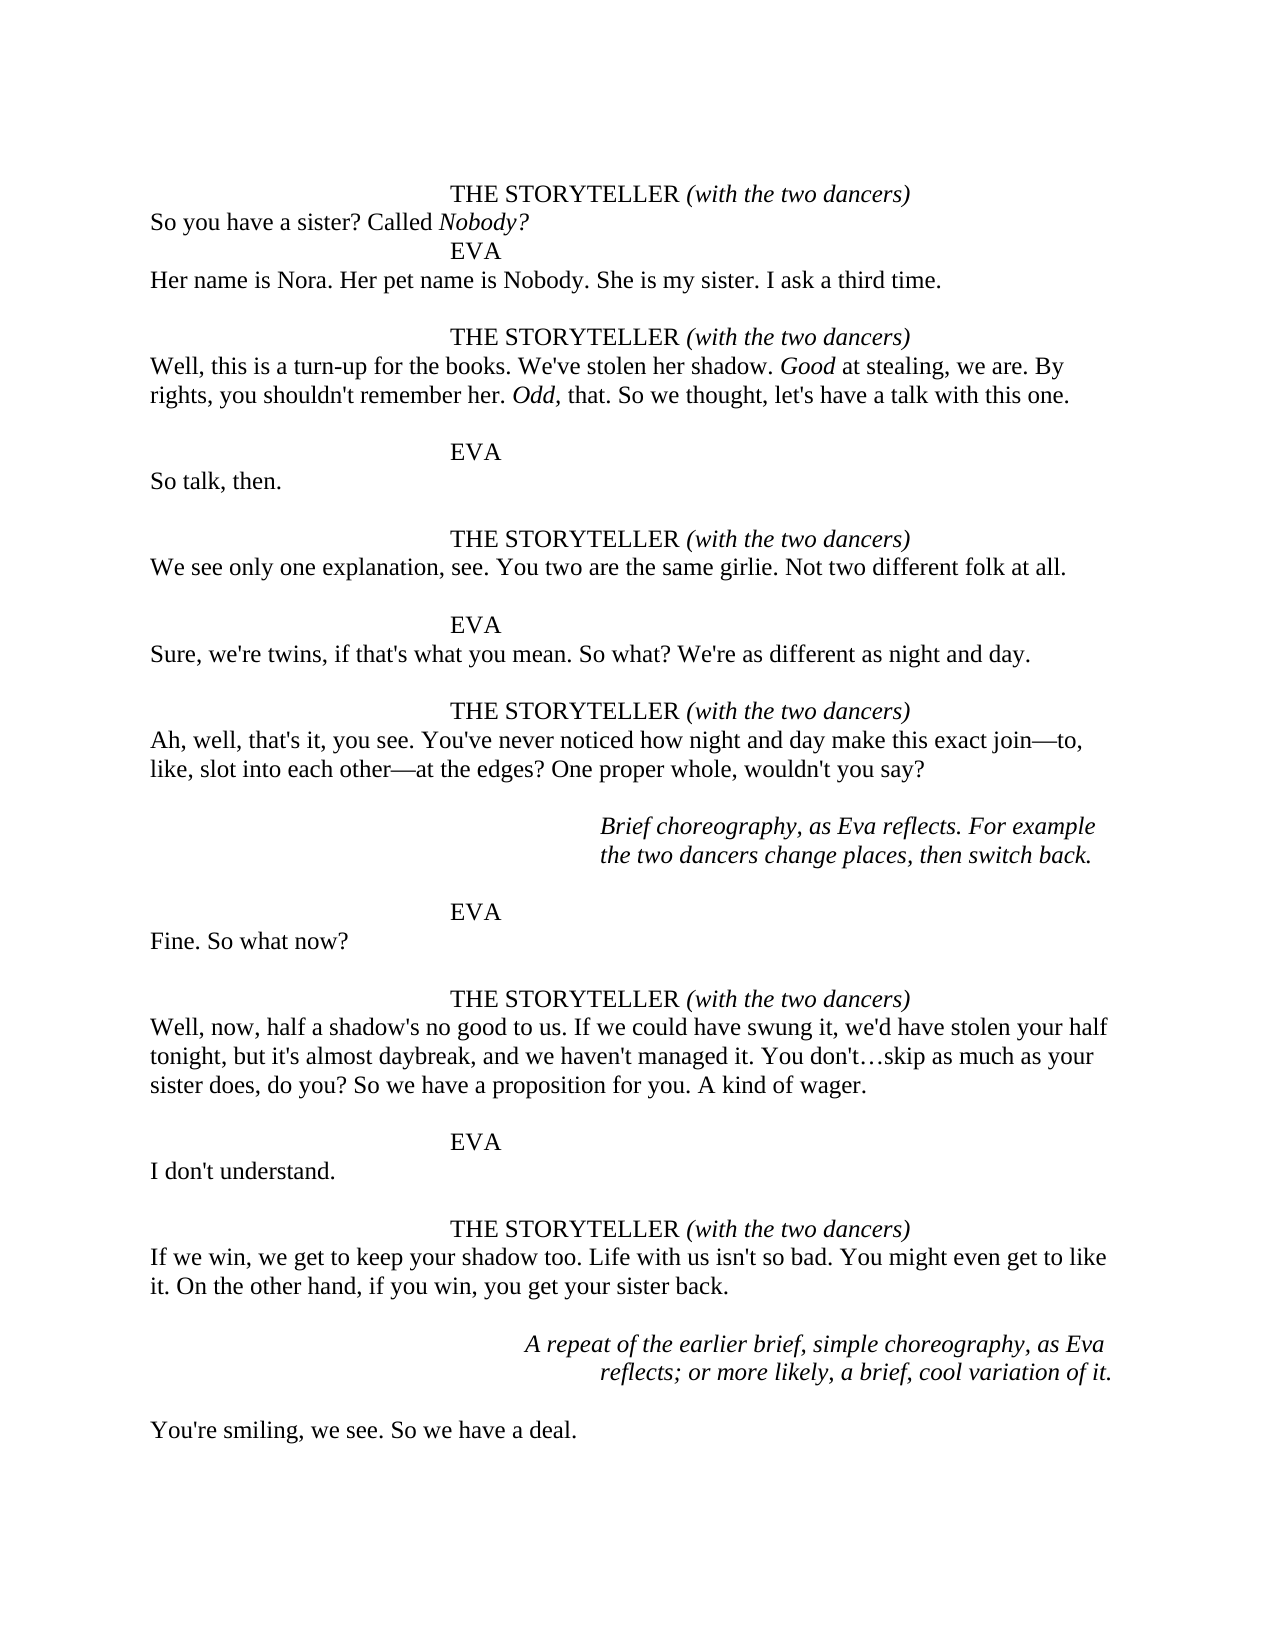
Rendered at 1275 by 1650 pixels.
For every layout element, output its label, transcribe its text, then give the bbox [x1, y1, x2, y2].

text Her name is Nora. Her pet name is Nobody. She is my sister. I ask a third time. [150, 265, 1125, 294]
text Fine. So what now? [150, 926, 1125, 955]
text THE STORYTELLER (with the two dancers) [150, 179, 1125, 207]
text the two dancers change places, then switch back. [150, 840, 1125, 869]
text EVA So talk, then. [150, 437, 1125, 495]
text We see only one explanation, see. You two are the same girlie. Not two different folk at all. [150, 552, 1125, 581]
text Brief choreography, as Eva reflects. For example [150, 811, 1125, 840]
text THE STORYTELLER (with the two dancers) [150, 984, 1125, 1012]
text I don't understand. [150, 1156, 1125, 1185]
text Well, this is a turn-up for the books. We've stolen her shadow. Good at stealing, we are. By rights, you shouldn't remember her. Odd, that. So we thought, let's have a talk with this one. [150, 351, 1125, 409]
text If we win, we get to keep your shadow too. Life with us isn't so bad. You might even get to like it. On the other hand, if you win, you get your sister back. [150, 1242, 1125, 1300]
text So you have a sister? Called Nobody? [150, 207, 1125, 236]
text EVA [150, 897, 1125, 926]
text EVA Sure, we're twins, if that's what you mean. So what? We're as different as night and day. [150, 610, 1125, 667]
text THE STORYTELLER (with the two dancers) [150, 524, 1125, 552]
text Ah, well, that's it, you see. You've never noticed how night and day make this exact join—to, like, slot into each other—at the edges? One proper whole, wouldn't you say? [150, 725, 1125, 782]
text EVA [150, 236, 1125, 265]
text THE STORYTELLER (with the two dancers) [150, 696, 1125, 725]
text THE STORYTELLER (with the two dancers) [150, 322, 1125, 351]
text EVA [150, 1127, 1125, 1156]
text Well, now, half a shadow's no good to us. If we could have swung it, we'd have stolen your half tonight, but it's almost daybreak, and we haven't managed it. You don't…skip as much as your sister does, do you? So we have a proposition for you. A kind of wager. [150, 1012, 1125, 1099]
text A repeat of the earlier brief, simple choreography, as Eva reflects; or more likely, a brief, cool variation of it. [150, 1329, 1125, 1386]
text You're smiling, we see. So we have a deal. [150, 1415, 1125, 1444]
text THE STORYTELLER (with the two dancers) [150, 1214, 1125, 1242]
